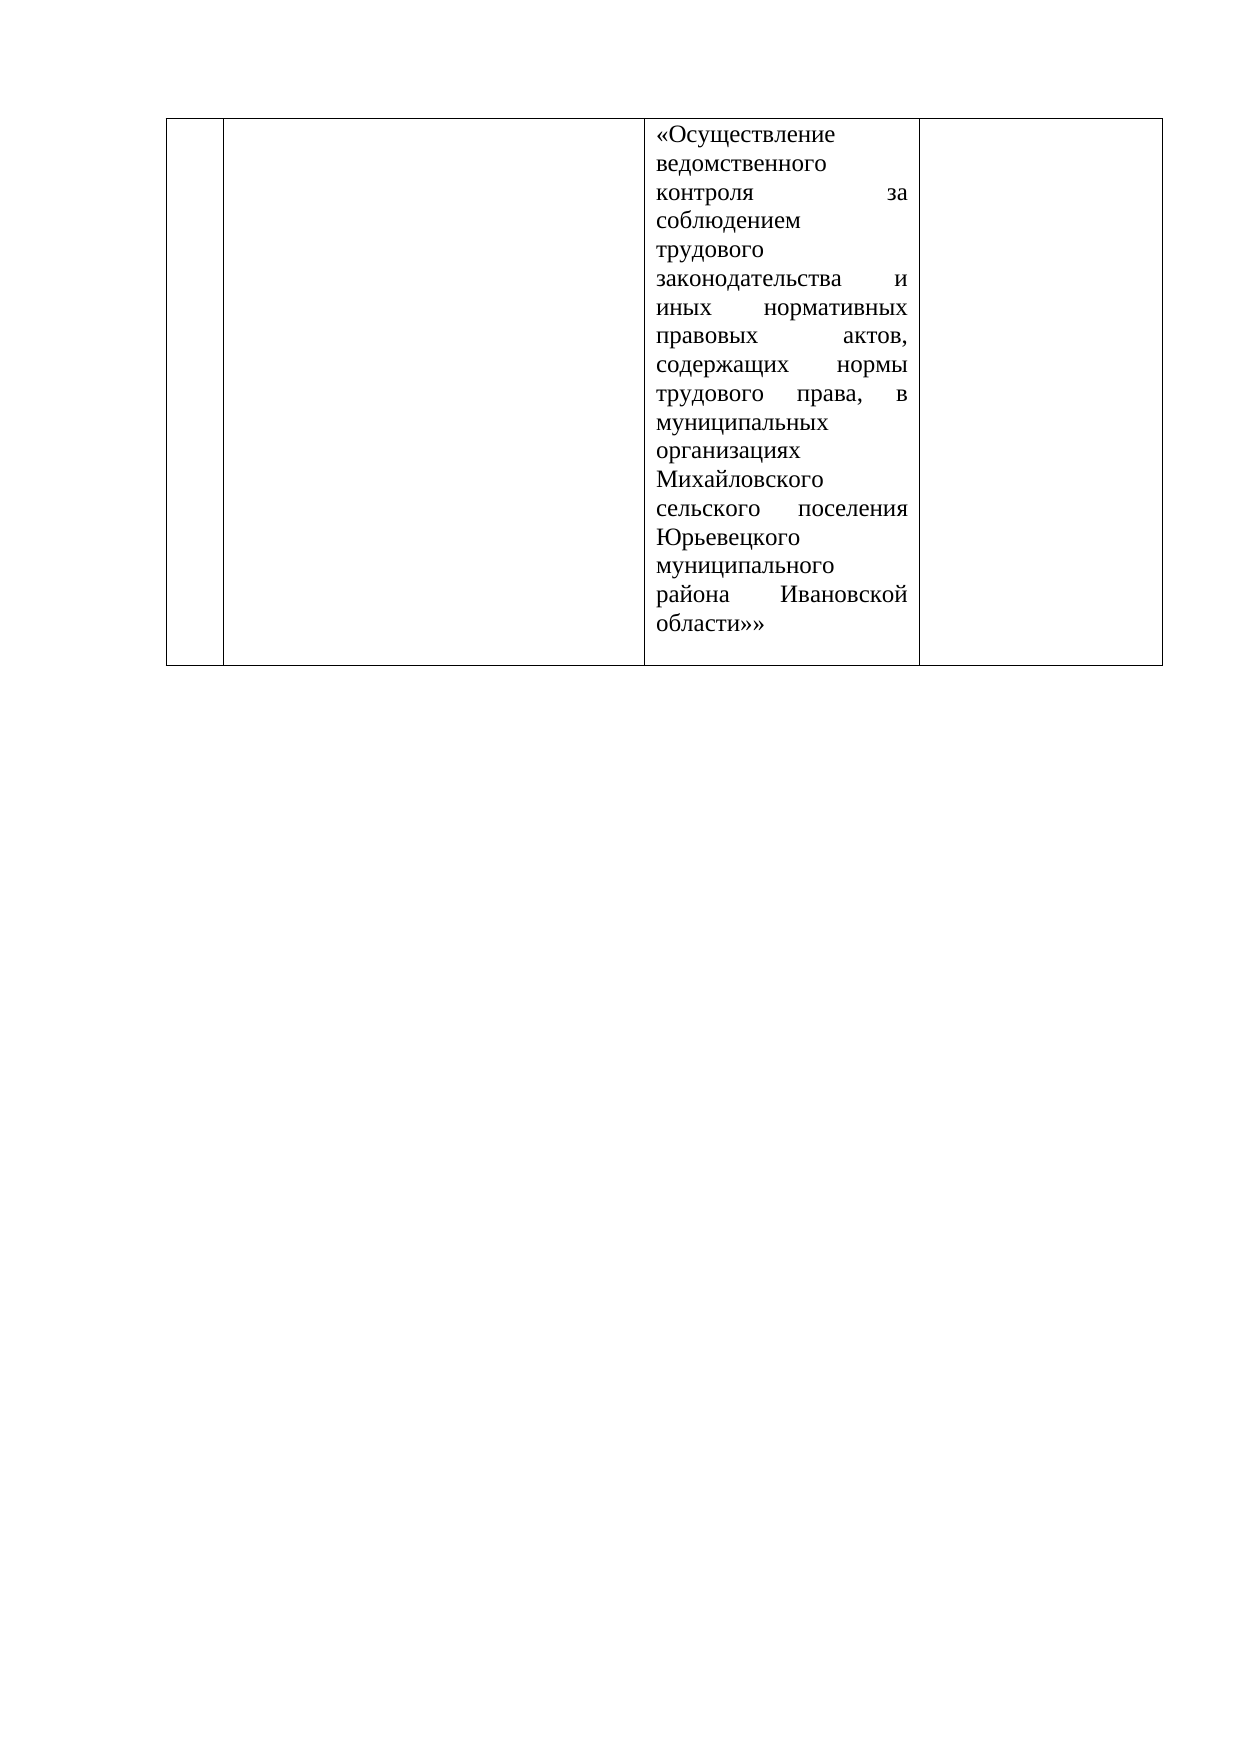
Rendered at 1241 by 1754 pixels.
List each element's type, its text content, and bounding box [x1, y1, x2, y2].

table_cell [224, 119, 644, 665]
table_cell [920, 119, 1162, 665]
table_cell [645, 119, 919, 665]
table_cell 6 [167, 119, 223, 665]
